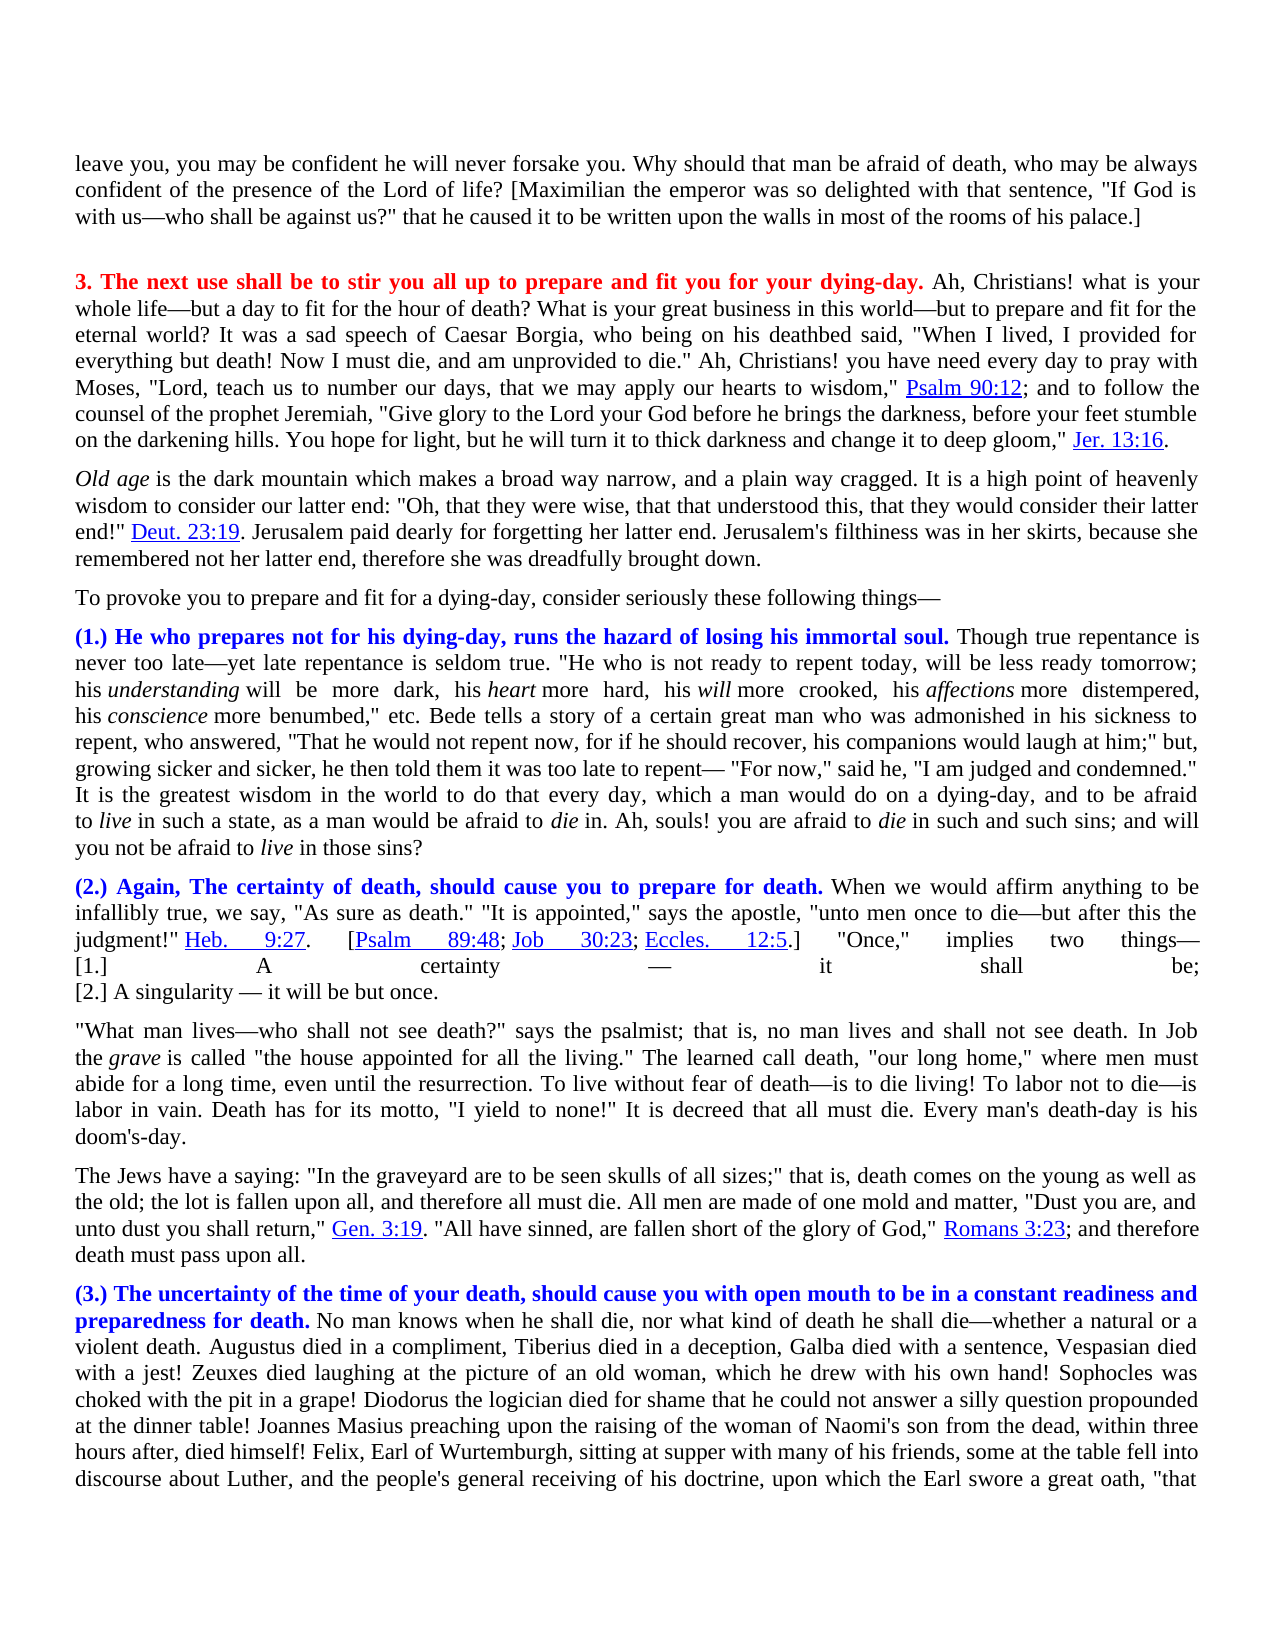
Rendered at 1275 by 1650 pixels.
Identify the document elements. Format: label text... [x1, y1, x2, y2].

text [75, 150, 1200, 229]
text The Jews have a saying: "In the graveyard are to be seen skulls of all sizes;" that is, death comes on the young as well as the old; the lot is fallen upon all, and therefore all must die. All men are made of one mold and matter, "Dust you are, and unto dust you shall return," Gen. 3:19. "All have sinned, are fallen short of the glory of God," Romans 3:23; and therefore death must pass upon all. [75, 1162, 1200, 1267]
text (1.) He who prepares not for his dying-day, runs the hazard of losing his immortal soul. Though true repentance is never too late—yet late repentance is seldom true. "He who is not ready to repent today, will be less ready tomorrow; his understanding will be more dark, his heart more hard, his will more crooked, his affections more distempered, his conscience more benumbed," etc. Bede tells a story of a certain great man who was admonished in his sickness to repent, who answered, "That he would not repent now, for if he should recover, his companions would laugh at him;" but, growing sicker and sicker, he then told them it was too late to repent— "For now," said he, "I am judged and condemned." It is the greatest wisdom in the world to do that every day, which a man would do on a dying-day, and to be afraid to live in such a state, as a man would be afraid to die in. Ah, souls! you are afraid to die in such and such sins; and will you not be afraid to live in those sins? [75, 623, 1200, 860]
text To provoke you to prepare and fit for a dying-day, consider seriously these following things— [75, 584, 1200, 610]
text "What man lives—who shall not see death?" says the psalmist; that is, no man lives and shall not see death. In Job the grave is called "the house appointed for all the living." The learned call death, "our long home," where men must abide for a long time, even until the resurrection. To live without fear of death—is to die living! To labor not to die—is labor in vain. Death has for its motto, "I yield to none!" It is decreed that all must die. Every man's death-day is his doom's-day. [75, 1017, 1200, 1149]
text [75, 1280, 1200, 1491]
text 3. The next use shall be to stir you all up to prepare and fit you for your dying-day. Ah, Christians! what is your whole life—but a day to fit for the hour of death? What is your great business in this world—but to prepare and fit for the eternal world? It was a sad speech of Caesar Borgia, who being on his deathbed said, "When I lived, I provided for everything but death! Now I must die, and am unprovided to die." Ah, Christians! you have need every day to pray with Moses, "Lord, teach us to number our days, that we may apply our hearts to wisdom," Psalm 90:12; and to follow the counsel of the prophet Jeremiah, "Give glory to the Lord your God before he brings the darkness, before your feet stumble on the darkening hills. You hope for light, but he will turn it to thick darkness and change it to deep gloom," Jer. 13:16. [75, 242, 1200, 453]
text Old age is the dark mountain which makes a broad way narrow, and a plain way cragged. It is a high point of heavenly wisdom to consider our latter end: "Oh, that they were wise, that that understood this, that they would consider their latter end!" Deut. 23:19. Jerusalem paid dearly for forgetting her latter end. Jerusalem's filthiness was in her skirts, because she remembered not her latter end, therefore she was dreadfully brought down. [75, 466, 1200, 571]
text (2.) Again, The certainty of death, should cause you to prepare for death. When we would affirm anything to be infallibly true, we say, "As sure as death." "It is appointed," says the apostle, "unto men once to die—but after this the judgment!" Heb. 9:27. [Psalm 89:48; Job 30:23; Eccles. 12:5.] "Once," implies two things— [1.] A certainty — it shall be; [2.] A singularity — it will be but once. [75, 873, 1200, 1005]
